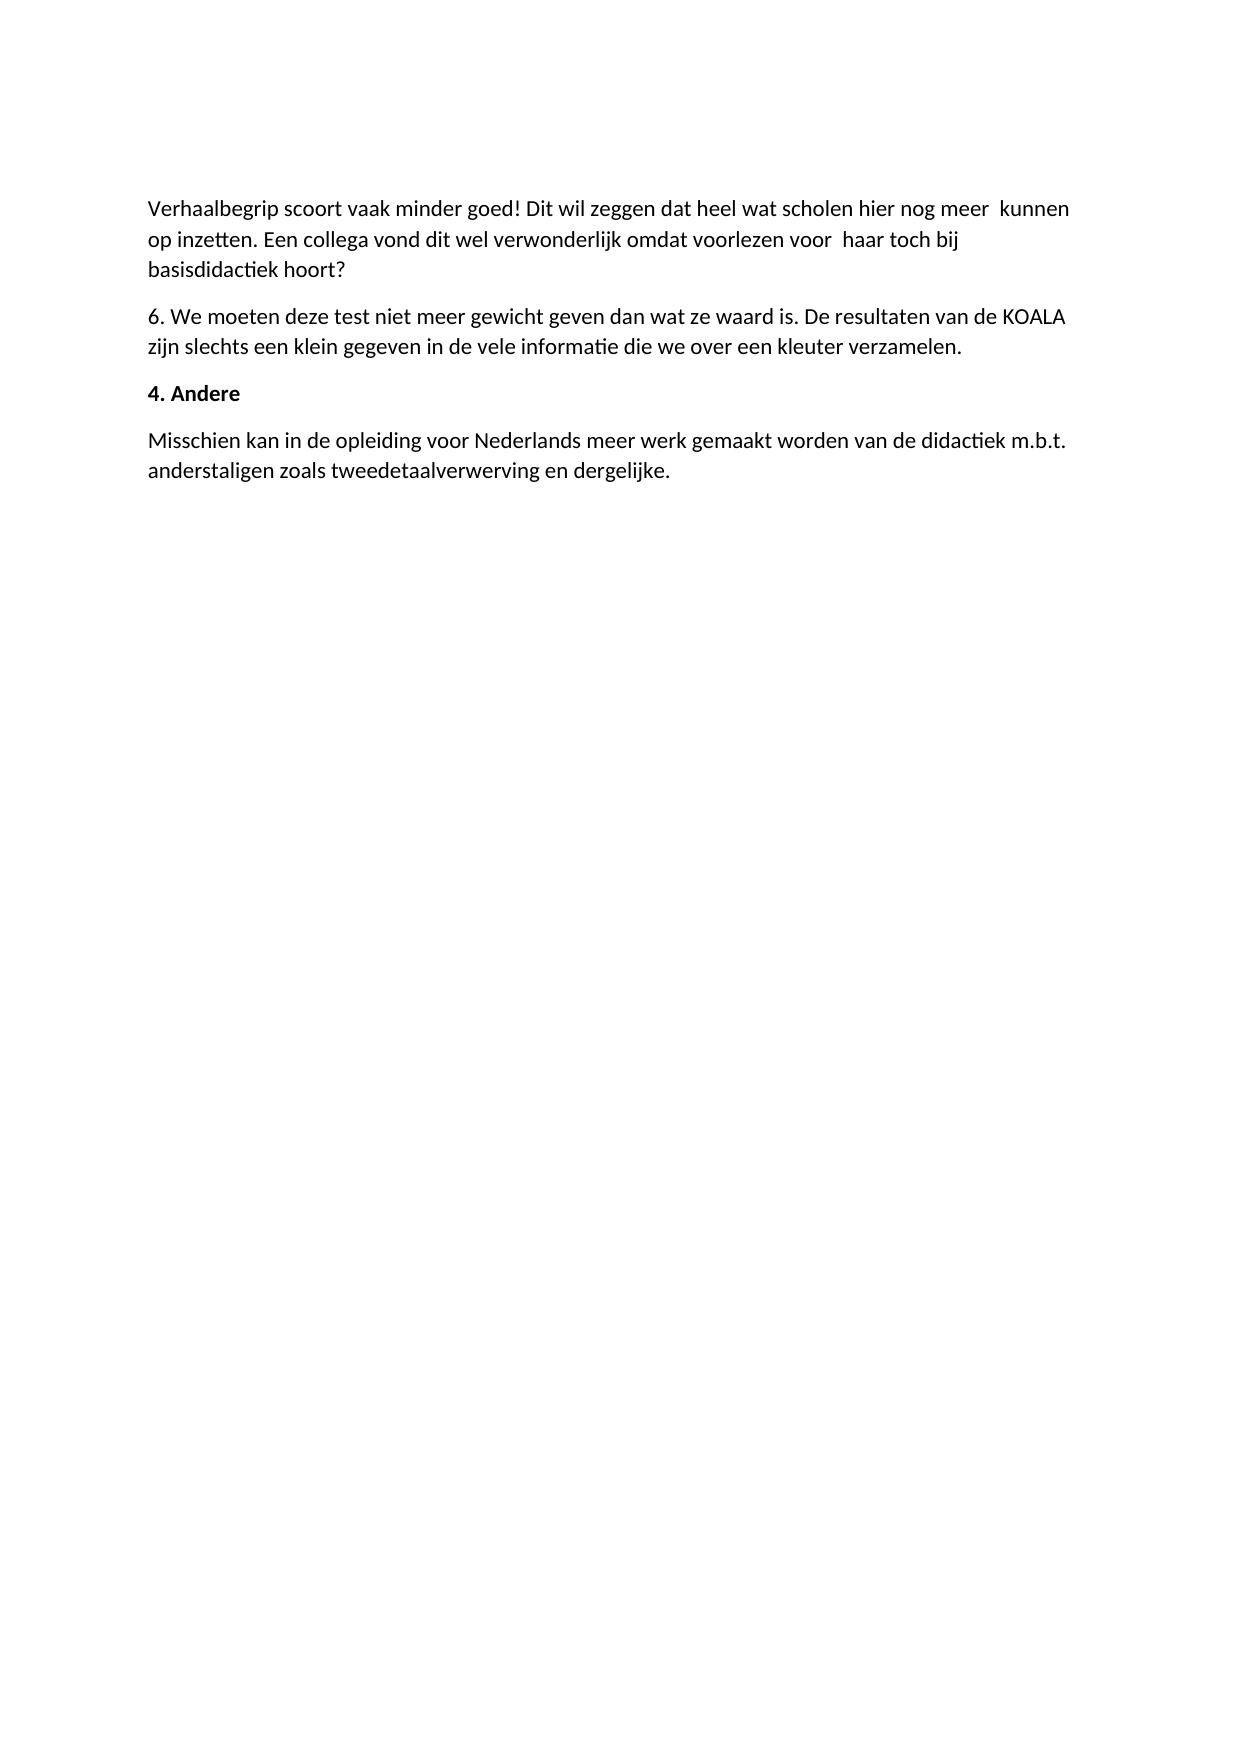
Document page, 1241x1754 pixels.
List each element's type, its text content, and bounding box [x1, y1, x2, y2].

text 4. Andere [148, 379, 1093, 407]
text Verhaalbegrip scoort vaak minder goed! Dit wil zeggen dat heel wat scholen hier nog meer kunnen op inzetten. Een collega vond dit wel verwonderlijk omdat voorlezen voor haar toch bij basisdidactiek hoort? [148, 194, 1093, 283]
text Misschien kan in de opleiding voor Nederlands meer werk gemaakt worden van de didactiek m.b.t. anderstaligen zoals tweedetaalverwerving en dergelijke. [148, 426, 1093, 484]
text 6. We moeten deze test niet meer gewicht geven dan wat ze waard is. De resultaten van de KOALA zijn slechts een klein gegeven in de vele informatie die we over een kleuter verzamelen. [148, 302, 1093, 360]
